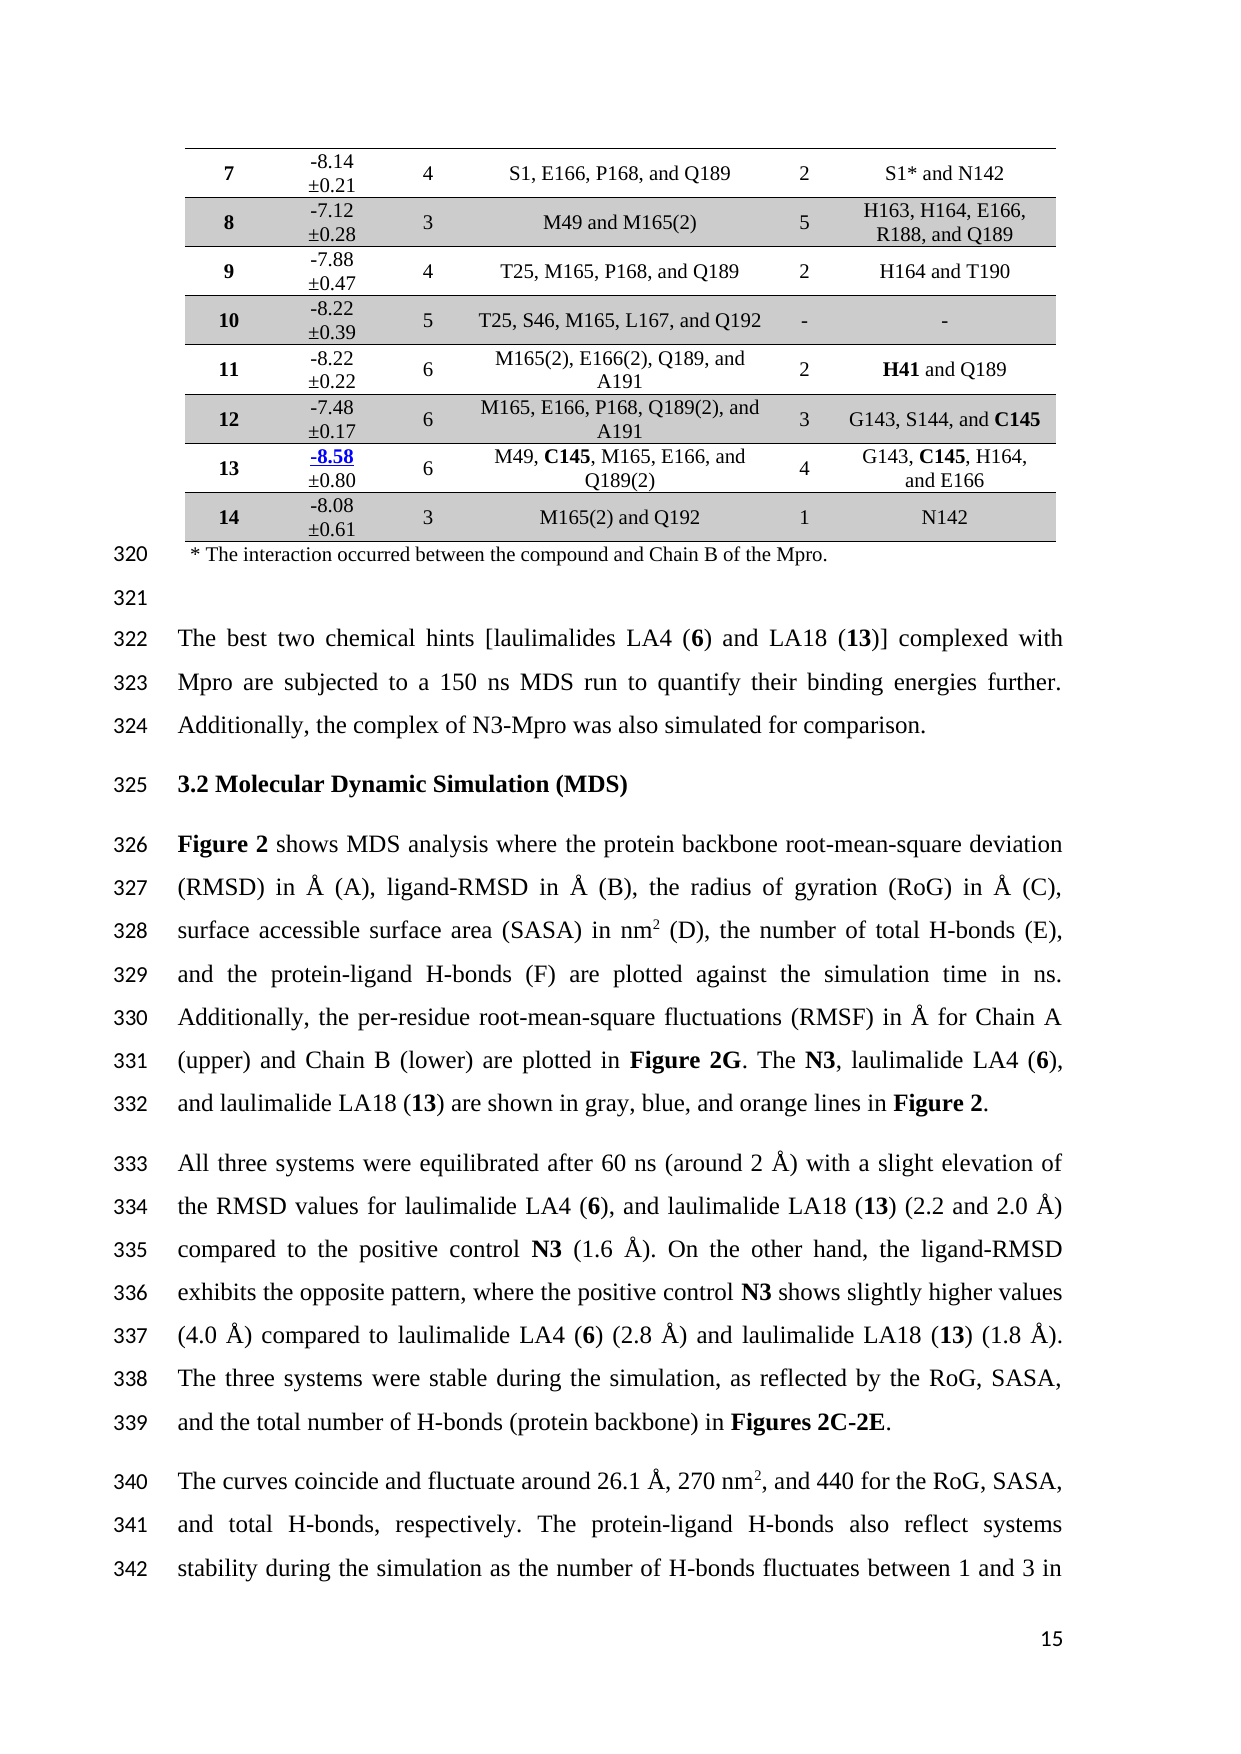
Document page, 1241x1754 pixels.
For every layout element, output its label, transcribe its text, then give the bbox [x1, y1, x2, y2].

table_cell 2 [775, 247, 834, 295]
text All three systems were equilibrated after 60 ns (around 2 Å) with a slight elevation of the RMSD values for laulimalide LA4 (6), and laulimalide LA18 (13) (2.2 and 2.0 Å) compared to the positive control N3 (1.6 Å). On the other hand, the ligand-RMSD exhibits the opposite pattern, where the positive control N3 shows slightly higher values (4.0 Å) compared to laulimalide LA4 (6) (2.8 Å) and laulimalide LA18 (13) (1.8 Å). The three systems were stable during the simulation, as reflected by the RoG, SASA, and the total number of H-bonds (protein backbone) in Figures 2C-2E. [177, 1148, 1063, 1435]
table_cell - [775, 296, 834, 344]
table_cell 14 [185, 493, 273, 541]
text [177, 1466, 1063, 1581]
table_cell H164 and T190 [834, 247, 1056, 295]
table_cell 2 [775, 149, 834, 197]
table_cell 5 [391, 296, 465, 344]
table_cell 4 [391, 149, 465, 197]
table_cell G143, S144, and C145 [834, 395, 1056, 443]
table_cell - [834, 296, 1056, 344]
table_cell 13 [185, 444, 273, 492]
table_cell S1, E166, P168, and Q189 [465, 149, 775, 197]
table_cell 5 [775, 198, 834, 246]
table_cell M165, E166, P168, Q189(2), and A191 [465, 395, 775, 443]
text * The interaction occurred between the compound and Chain B of the Mpro. [177, 542, 1063, 566]
table_cell 2 [775, 345, 834, 393]
table_cell -8.14 ±0.21 [273, 149, 391, 197]
table_cell 8 [185, 198, 273, 246]
table_cell 12 [185, 395, 273, 443]
table_cell 6 [391, 345, 465, 393]
table_cell 4 [775, 444, 834, 492]
table_cell 10 [185, 296, 273, 344]
table_cell -7.12 ±0.28 [273, 198, 391, 246]
table_cell -8.08 ±0.61 [273, 493, 391, 541]
table_cell 3 [391, 198, 465, 246]
table_cell G143, C145, H164, and E166 [834, 444, 1056, 492]
table_cell 4 [391, 247, 465, 295]
table_cell T25, M165, P168, and Q189 [465, 247, 775, 295]
table_cell -8.22 ±0.22 [273, 345, 391, 393]
table_cell -8.58 ±0.80 [273, 444, 391, 492]
table_cell N142 [834, 493, 1056, 541]
table_cell M165(2) and Q192 [465, 493, 775, 541]
table_cell -7.88 ±0.47 [273, 247, 391, 295]
table_cell M49, C145, M165, E166, and Q189(2) [465, 444, 775, 492]
table_cell T25, S46, M165, L167, and Q192 [465, 296, 775, 344]
table_cell 3 [391, 493, 465, 541]
table_cell 6 [391, 395, 465, 443]
table_cell 7 [185, 149, 273, 197]
text 3.2 Molecular Dynamic Simulation (MDS) [177, 769, 1063, 798]
table_cell M49 and M165(2) [465, 198, 775, 246]
text The best two chemical hints [laulimalides LA4 (6) and LA18 (13)] complexed with Mpro are subjected to a 150 ns MDS run to quantify their binding energies further. Additionally, the complex of N3-Mpro was also simulated for comparison. [177, 623, 1063, 738]
table_cell -8.22 ±0.39 [273, 296, 391, 344]
table_cell 9 [185, 247, 273, 295]
text Figure 2 shows MDS analysis where the protein backbone root-mean-square deviation (RMSD) in Å (A), ligand-RMSD in Å (B), the radius of gyration (RoG) in Å (C), surface accessible surface area (SASA) in nm2 (D), the number of total H-bonds (E), and the protein-ligand H-bonds (F) are plotted against the simulation time in ns. Additionally, the per-residue root-mean-square fluctuations (RMSF) in Å for Chain A (upper) and Chain B (lower) are plotted in Figure 2G. The N3, laulimalide LA4 (6), and laulimalide LA18 (13) are shown in gray, blue, and orange lines in Figure 2. [177, 829, 1063, 1117]
table_cell H163, H164, E166, R188, and Q189 [834, 198, 1056, 246]
table_cell M165(2), E166(2), Q189, and A191 [465, 345, 775, 393]
table_cell H41 and Q189 [834, 345, 1056, 393]
table_cell 3 [775, 395, 834, 443]
table_cell 6 [391, 444, 465, 492]
table_cell 1 [775, 493, 834, 541]
table_cell S1* and N142 [834, 149, 1056, 197]
table_cell -7.48 ±0.17 [273, 395, 391, 443]
table_cell 11 [185, 345, 273, 393]
